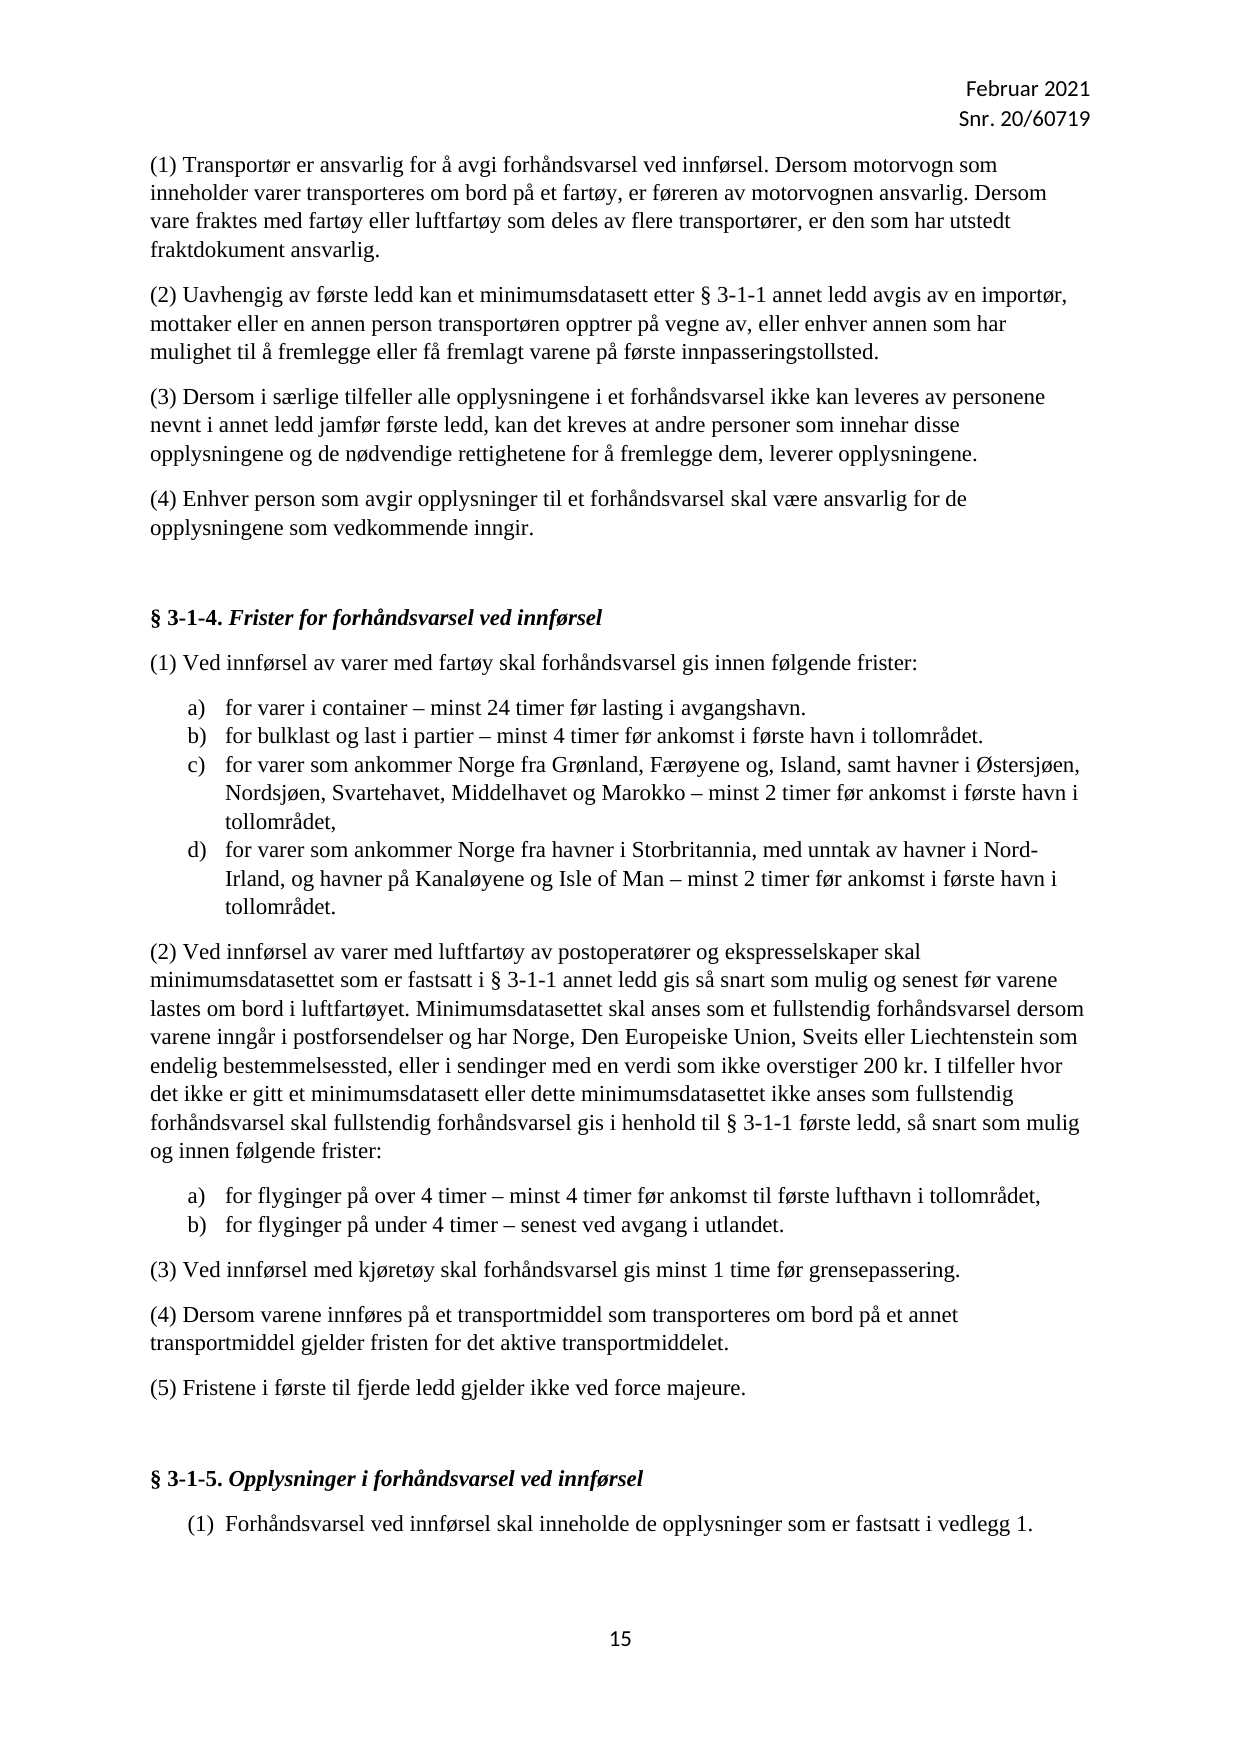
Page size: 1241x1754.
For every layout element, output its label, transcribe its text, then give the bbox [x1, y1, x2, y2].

text (4) Enhver person som avgir opplysninger til et forhåndsvarsel skal være ansvarlig for de opplysningene som vedkommende inngir. [150, 485, 1090, 540]
text (2) Uavhengig av første ledd kan et minimumsdatasett etter § 3-1-1 annet ledd avgis av en importør, mottaker eller en annen person transportøren opptrer på vegne av, eller enhver annen som har mulighet til å fremlegge eller få fremlagt varene på første innpasseringstollsted. [150, 281, 1090, 364]
text § 3-1-4. Frister for forhåndsvarsel ved innførsel [150, 604, 1090, 630]
text § 3-1-5. Opplysninger i forhåndsvarsel ved innførsel [150, 1465, 1090, 1491]
text (4) Dersom varene innføres på et transportmiddel som transporteres om bord på et annet transportmiddel gjelder fristen for det aktive transportmiddelet. [150, 1301, 1090, 1356]
text (3) Ved innførsel med kjøretøy skal forhåndsvarsel gis minst 1 time før grensepassering. [150, 1256, 1090, 1282]
text (1) Transportør er ansvarlig for å avgi forhåndsvarsel ved innførsel. Dersom motorvogn som inneholder varer transporteres om bord på et fartøy, er føreren av motorvognen ansvarlig. Dersom vare fraktes med fartøy eller luftfartøy som deles av flere transportører, er den som har utstedt fraktdokument ansvarlig. [150, 151, 1090, 262]
list for flyginger på over 4 timer – minst 4 timer før ankomst til første lufthavn i tollområdet, [187, 1182, 1090, 1209]
text (2) Ved innførsel av varer med luftfartøy av postoperatører og ekspresselskaper skal minimumsdatasettet som er fastsatt i § 3-1-1 annet ledd gis så snart som mulig og senest før varene lastes om bord i luftfartøyet. Minimumsdatasettet skal anses som et fullstendig forhåndsvarsel dersom varene inngår i postforsendelser og har Norge, Den Europeiske Union, Sveits eller Liechtenstein som endelig bestemmelsessted, eller i sendinger med en verdi som ikke overstiger 200 kr. I tilfeller hvor det ikke er gitt et minimumsdatasett eller dette minimumsdatasettet ikke anses som fullstendig forhåndsvarsel skal fullstendig forhåndsvarsel gis i henhold til § 3-1-1 første ledd, så snart som mulig og innen følgende frister: [150, 938, 1090, 1163]
list Forhåndsvarsel ved innførsel skal inneholde de opplysninger som er fastsatt i vedlegg 1. [187, 1510, 1090, 1536]
list for bulklast og last i partier – minst 4 timer før ankomst i første havn i tollområdet. [187, 722, 1090, 749]
list for varer i container – minst 24 timer før lasting i avgangshavn. [187, 694, 1090, 720]
list for varer som ankommer Norge fra havner i Storbritannia, med unntak av havner i Nord-Irland, og havner på Kanaløyene og Isle of Man – minst 2 timer før ankomst i første havn i tollområdet. [187, 836, 1090, 919]
list for varer som ankommer Norge fra Grønland, Færøyene og, Island, samt havner i Østersjøen, Nordsjøen, Svartehavet, Middelhavet og Marokko – minst 2 timer før ankomst i første havn i tollområdet, [187, 751, 1090, 834]
text (1) Ved innførsel av varer med fartøy skal forhåndsvarsel gis innen følgende frister: [150, 649, 1090, 675]
text (3) Dersom i særlige tilfeller alle opplysningene i et forhåndsvarsel ikke kan leveres av personene nevnt i annet ledd jamfør første ledd, kan det kreves at andre personer som innehar disse opplysningene og de nødvendige rettighetene for å fremlegge dem, leverer opplysningene. [150, 383, 1090, 466]
text (5) Fristene i første til fjerde ledd gjelder ikke ved force majeure. [150, 1374, 1090, 1401]
list for flyginger på under 4 timer – senest ved avgang i utlandet. [187, 1211, 1090, 1237]
